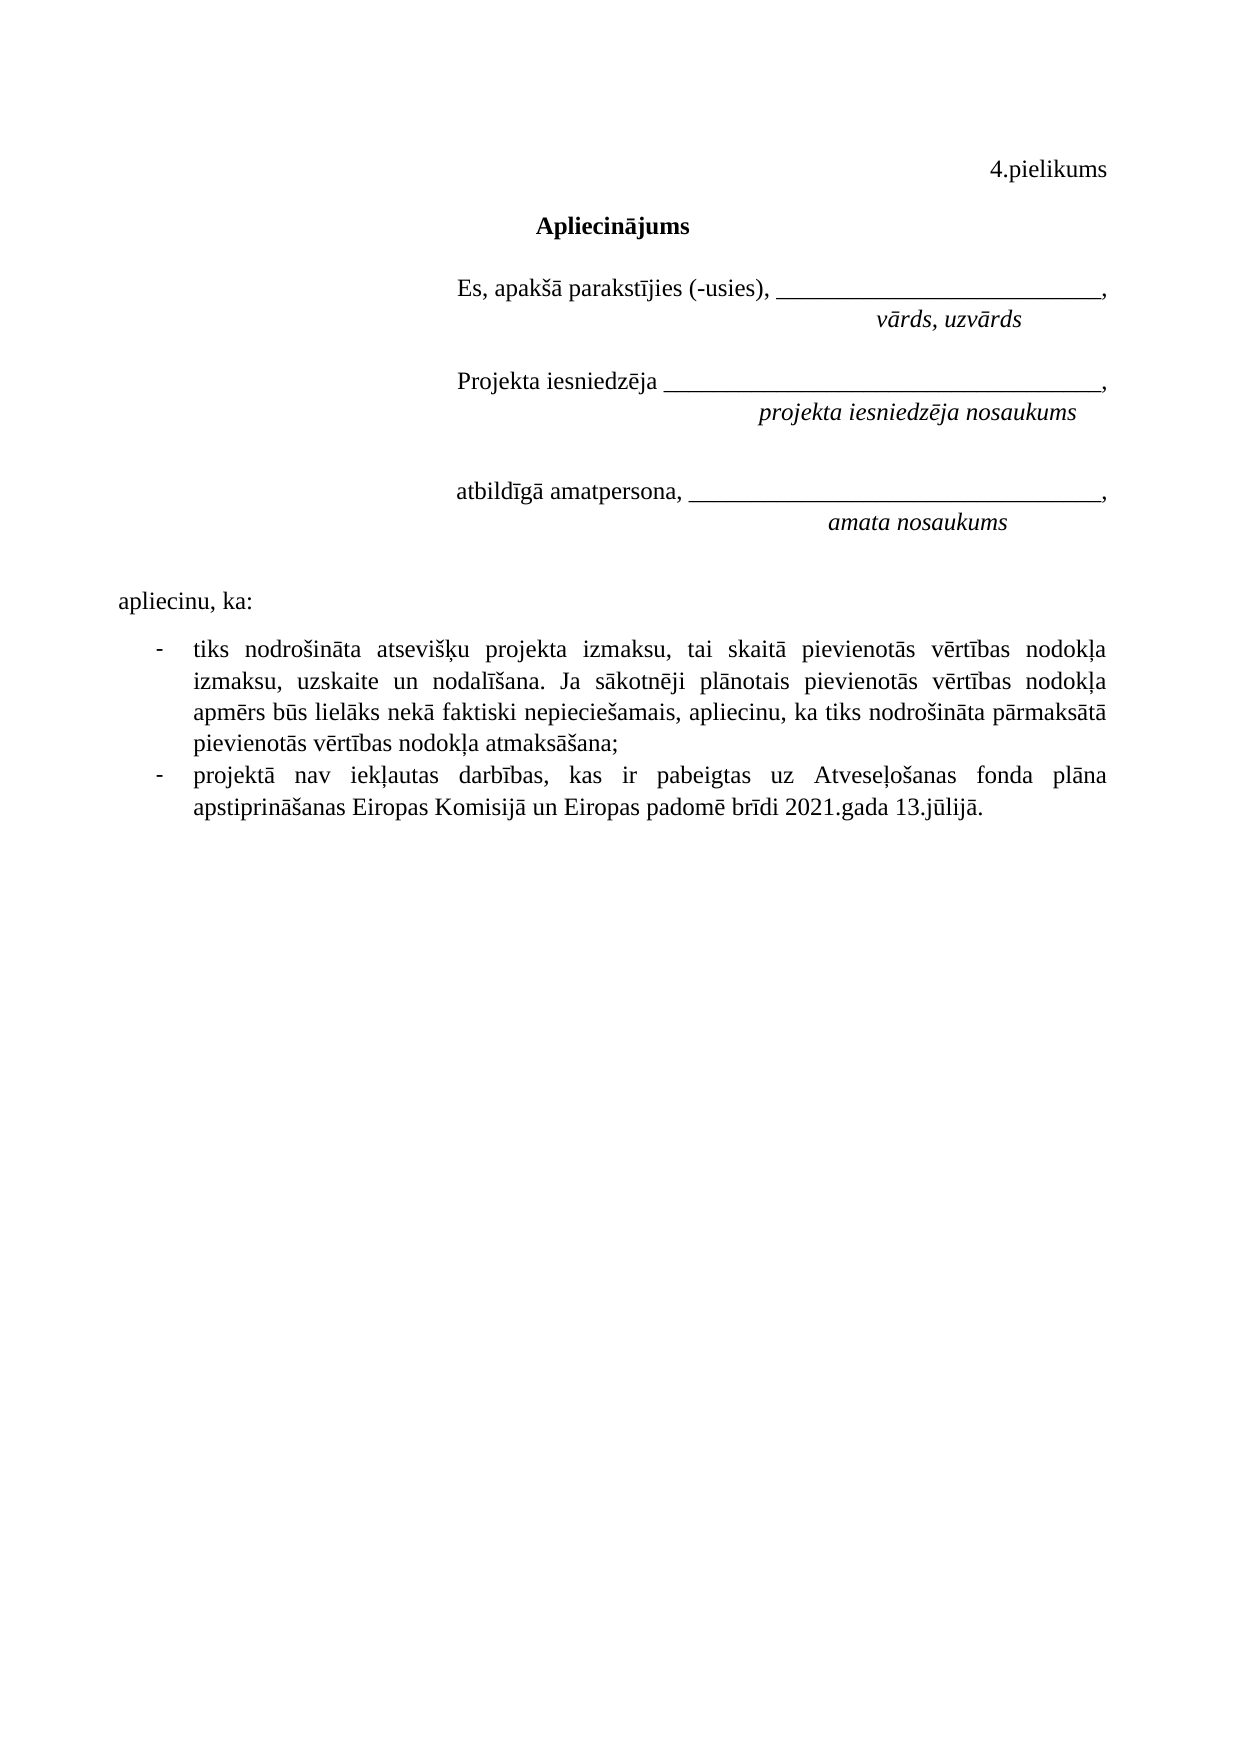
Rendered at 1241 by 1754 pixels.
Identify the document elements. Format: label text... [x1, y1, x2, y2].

text amata nosaukums [568, 507, 1107, 536]
text vārds, uzvārds [718, 304, 1107, 333]
text projekta iesniedzēja nosaukums [568, 397, 1107, 426]
text atbildīgā amatpersona, _________________________________, [118, 476, 1107, 505]
text 4.pielikums [118, 154, 1107, 183]
text Apliecinājums [118, 211, 1107, 240]
text Projekta iesniedzēja ___________________________________, [118, 366, 1107, 395]
text apliecinu, ka: [118, 586, 1107, 614]
list tiks nodrošināta atsevišķu projekta izmaksu, tai skaitā pievienotās vērtības nodokļa izmaksu, uzskaite un nodalīšana. Ja sākotnēji plānotais pievienotās vērtības nodokļa apmērs būs lielāks nekā faktiski nepieciešamais, apliecinu, ka tiks nodrošināta pārmaksātā pievienotās vērtības nodokļa atmaksāšana; [156, 633, 1107, 757]
list projektā nav iekļautas darbības, kas ir pabeigtas uz Atveseļošanas fonda plāna apstiprināšanas Eiropas Komisijā un Eiropas padomē brīdi 2021.gada 13.jūlijā. [156, 759, 1107, 821]
text Es, apakšā parakstījies (-usies), __________________________, [118, 273, 1107, 302]
